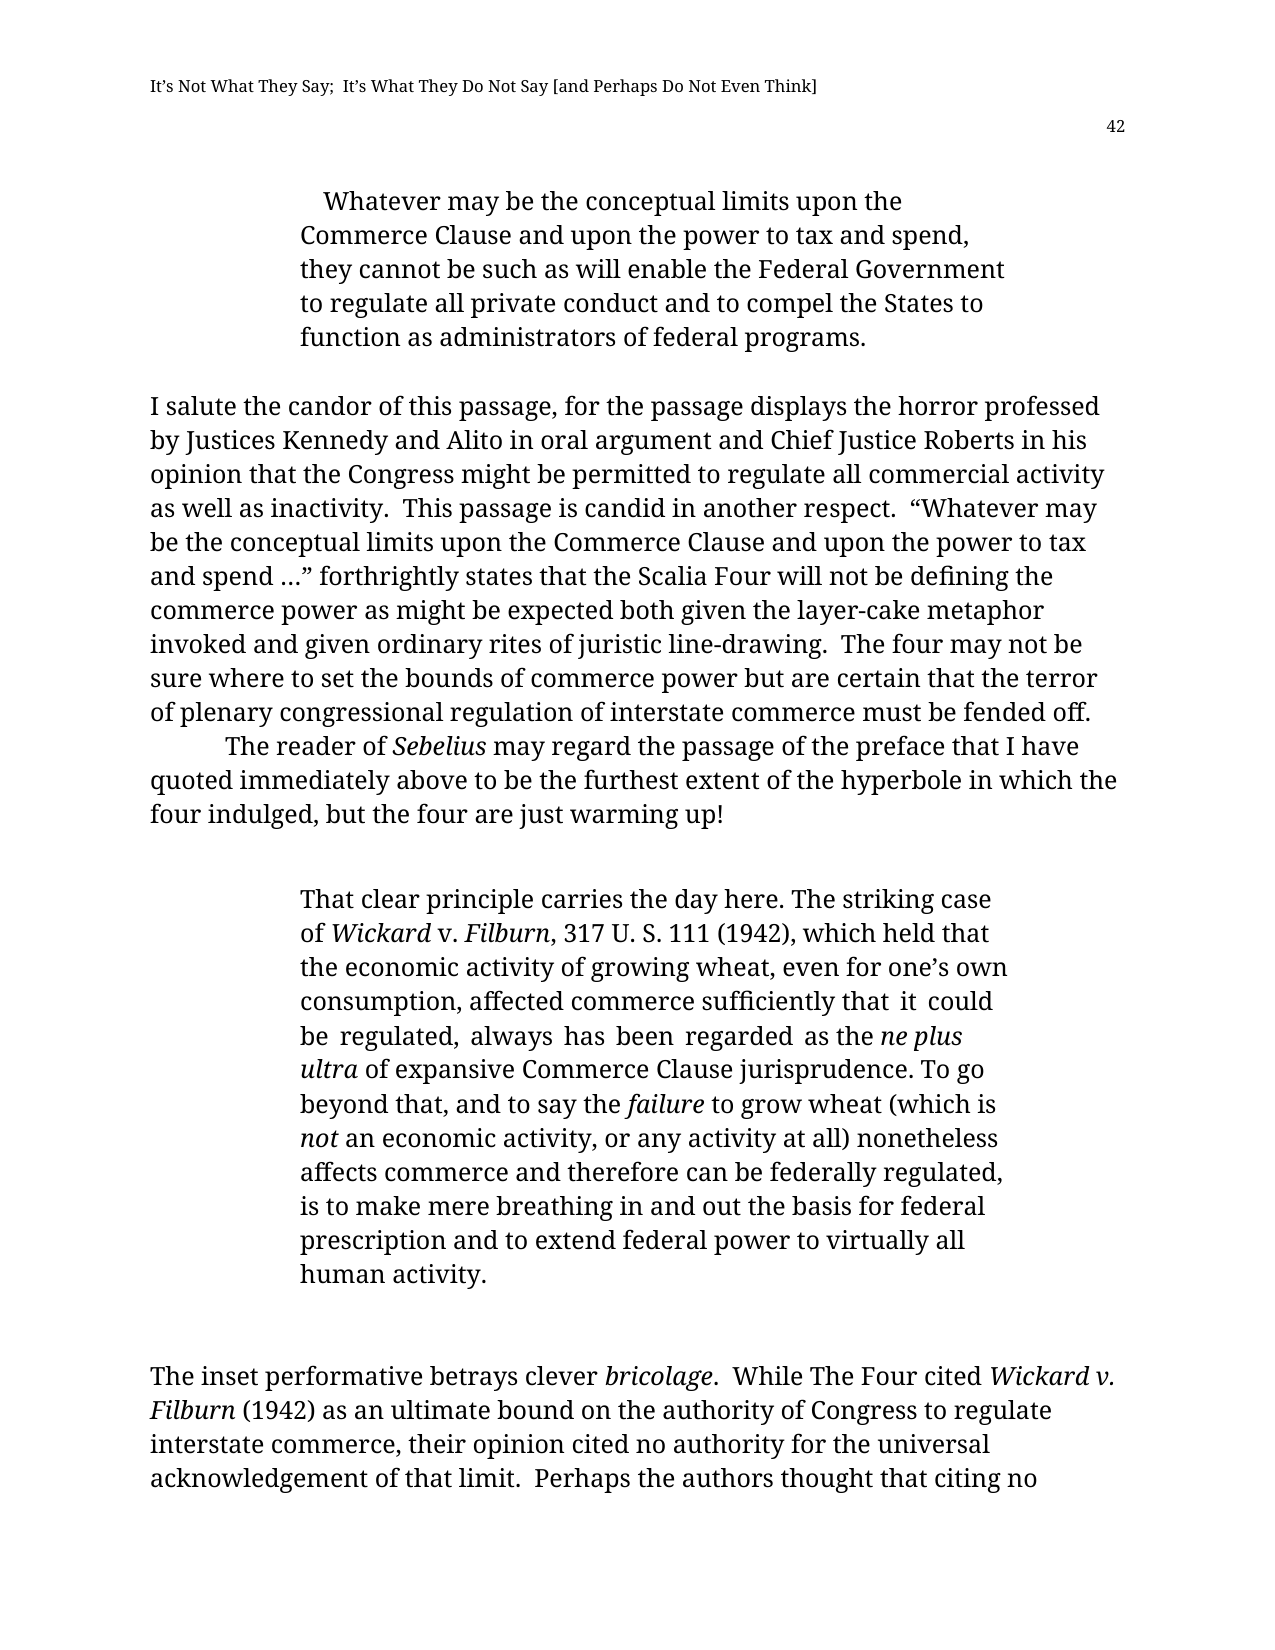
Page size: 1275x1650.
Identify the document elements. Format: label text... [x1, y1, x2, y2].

text The reader of Sebelius may regard the passage of the preface that I have quoted immediately above to be the furthest extent of the hyperbole in which the four indulged, but the four are just warming up! [150, 729, 1125, 831]
text Whatever may be the conceptual limits upon the Commerce Clause and upon the power to tax and spend, they cannot be such as will enable the Federal Government to regulate all private conduct and to compel the States to function as administrators of federal programs. [300, 184, 1012, 354]
text That clear principle carries the day here. The striking case of Wickard v. Filburn, 317 U. S. 111 (1942), which held that the economic activity of growing wheat, even for one’s own consumption, affected commerce sufficiently that it could be regulated, always has been regarded as the ne plus ultra of expansive Commerce Clause jurisprudence. To go beyond that, and to say the failure to grow wheat (which is not an economic activity, or any activity at all) nonetheless affects commerce and therefore can be federally regulated, is to make mere breathing in and out the basis for federal prescription and to extend federal power to virtually all human activity. [300, 882, 1012, 1291]
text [150, 1358, 1125, 1494]
text I salute the candor of this passage, for the passage displays the horror professed by Justices Kennedy and Alito in oral argument and Chief Justice Roberts in his opinion that the Congress might be permitted to regulate all commercial activity as well as inactivity. This passage is candid in another respect. “Whatever may be the conceptual limits upon the Commerce Clause and upon the power to tax and spend …” forthrightly states that the Scalia Four will not be defining the commerce power as might be expected both given the layer-cake metaphor invoked and given ordinary rites of juristic line-drawing. The four may not be sure where to set the bounds of commerce power but are certain that the terror of plenary congressional regulation of interstate commerce must be fended off. [150, 388, 1125, 729]
